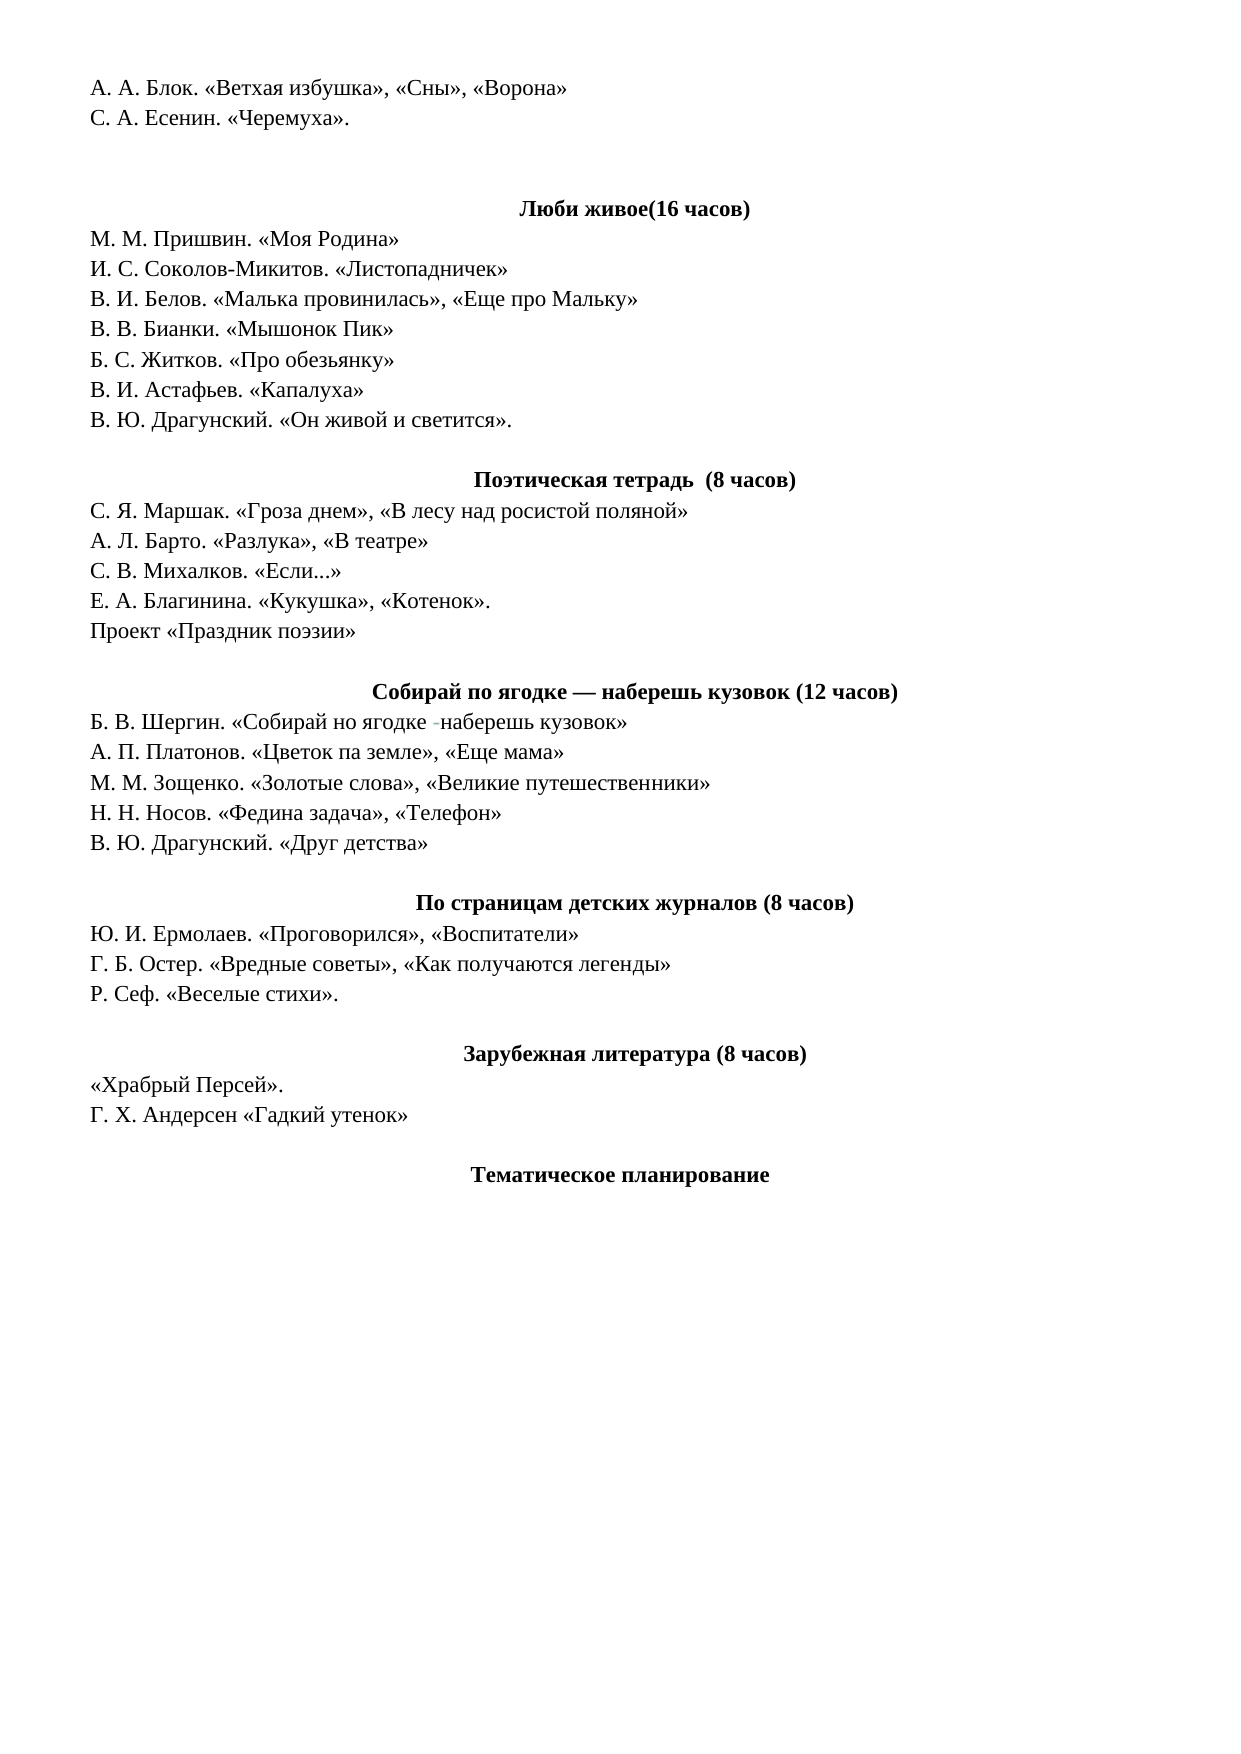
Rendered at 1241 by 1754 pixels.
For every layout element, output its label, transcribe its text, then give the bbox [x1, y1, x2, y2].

text А. А. Блок. «Ветхая избушка», «Сны», «Ворона» [90, 74, 1180, 100]
text В. В. Бианки. «Мышонок Пик» [90, 316, 1180, 342]
text «Храбрый Персей». [90, 1071, 1180, 1097]
text По страницам детских журналов (8 часов) [90, 889, 1180, 916]
text Н. Н. Носов. «Федина задача», «Телефон» [90, 799, 1180, 825]
text Тематическое планирование [75, 1161, 1165, 1188]
text М. М. Зощенко. «Золотые слова», «Великие путешественники» [90, 769, 1180, 795]
text Б. В. Шергин. «Собирай но ягодке -наберешь кузовок» [90, 708, 1180, 734]
text Ю. И. Ермолаев. «Проговорился», «Воспитатели» [90, 920, 1180, 946]
text Зарубежная литература (8 часов) [90, 1041, 1180, 1067]
text С. Я. Маршак. «Гроза днем», «В лесу над росистой поляной» [90, 497, 1180, 523]
text Р. Сеф. «Веселые стихи». [90, 980, 1180, 1006]
text Г. X. Андерсен «Гадкий утенок» [90, 1101, 1180, 1127]
text С. А. Есенин. «Черемуха». [90, 104, 1180, 130]
text В. И. Астафьев. «Капалуха» [90, 376, 1180, 402]
text С. В. Михалков. «Если...» [90, 557, 1180, 583]
text Собирай по ягодке — наберешь кузовок (12 часов) [90, 678, 1180, 704]
text Б. С. Житков. «Про обезьянку» [90, 346, 1180, 372]
text Поэтическая тетрадь (8 часов) [90, 467, 1180, 493]
text Люби живое(16 часов) [90, 195, 1180, 221]
text В. И. Белов. «Малька провинилась», «Еще про Мальку» [90, 285, 1180, 312]
text В. Ю. Драгунский. «Друг детства» [90, 829, 1180, 855]
text А. П. Платонов. «Цветок па земле», «Еще мама» [90, 738, 1180, 765]
text М. М. Пришвин. «Моя Родина» [90, 225, 1180, 251]
text Проект «Праздник поэзии» [90, 618, 1180, 644]
text А. Л. Барто. «Разлука», «В театре» [90, 527, 1180, 553]
text И. С. Соколов-Микитов. «Листопадничек» [90, 255, 1180, 281]
text В. Ю. Драгунский. «Он живой и светится». [90, 406, 1180, 432]
text Е. А. Благинина. «Кукушка», «Котенок». [90, 587, 1180, 614]
text Г. Б. Остер. «Вредные советы», «Как получаются легенды» [90, 950, 1180, 976]
